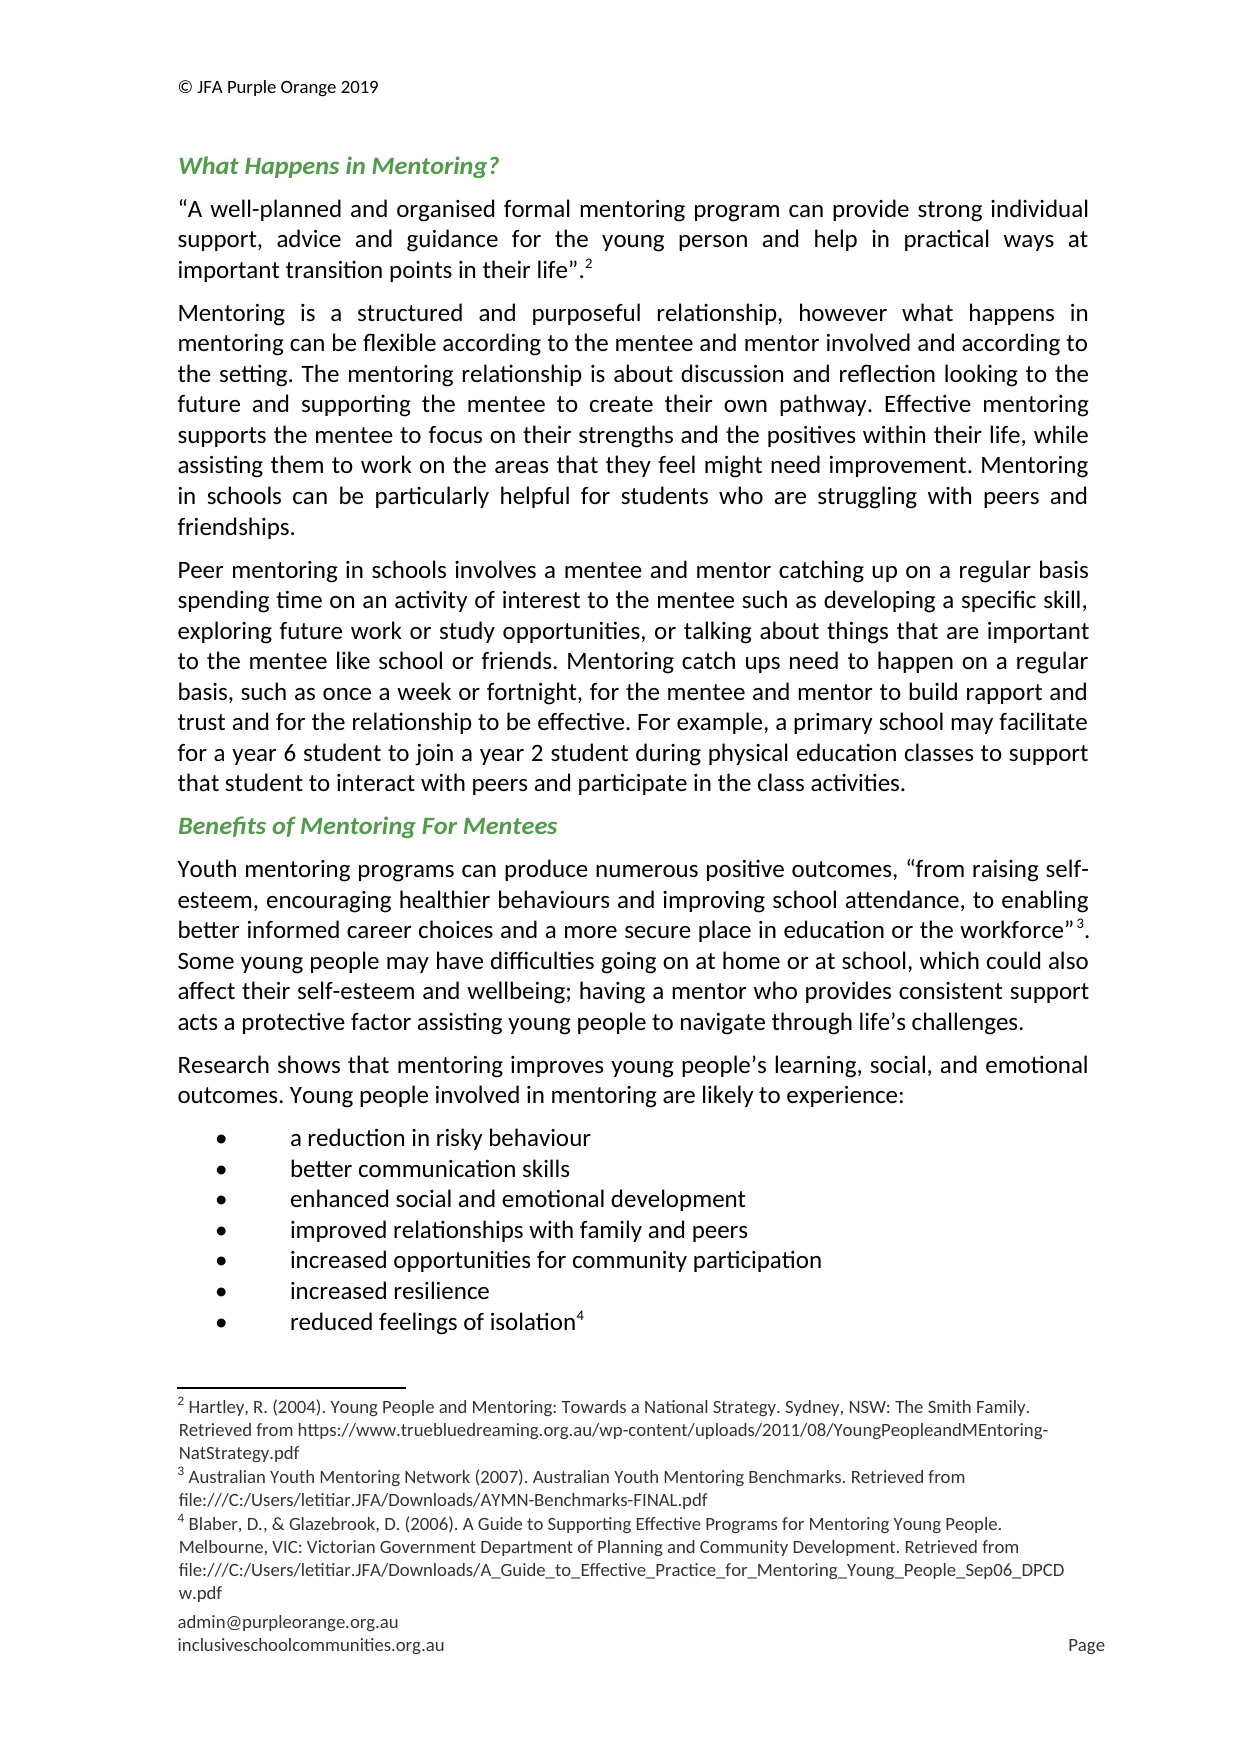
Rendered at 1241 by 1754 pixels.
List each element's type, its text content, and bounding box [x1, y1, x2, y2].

subtitle What Happens in Mentoring? [178, 150, 1090, 181]
text Youth mentoring programs can produce numerous positive outcomes, “from raising self-esteem, encouraging healthier behaviours and improving school attendance, to enabling better informed career choices and a more secure place in education or the workforce”. Some young people may have difficulties going on at home or at school, which could also affect their self-esteem and wellbeing; having a mentor who provides consistent support acts a protective factor assisting young people to navigate through life’s challenges. [177, 853, 1090, 1037]
list enhanced social and emotional development [215, 1184, 1090, 1214]
text Mentoring is a structured and purposeful relationship, however what happens in mentoring can be flexible according to the mentee and mentor involved and according to the setting. The mentoring relationship is about discussion and reflection looking to the future and supporting the mentee to create their own pathway. Effective mentoring supports the mentee to focus on their strengths and the positives within their life, while assisting them to work on the areas that they feel might need improvement. Mentoring in schools can be particularly helpful for students who are struggling with peers and friendships. [177, 297, 1090, 541]
text Research shows that mentoring improves young people’s learning, social, and emotional outcomes. Young people involved in mentoring are likely to experience: [177, 1049, 1090, 1110]
list better communication skills [215, 1153, 1090, 1184]
list increased opportunities for community participation [215, 1245, 1090, 1275]
list increased resilience [215, 1275, 1090, 1306]
text “A well-planned and organised formal mentoring program can provide strong individual support, advice and guidance for the young person and help in practical ways at important transition points in their life”. [177, 193, 1090, 284]
list improved relationships with family and peers [215, 1214, 1090, 1245]
subtitle Benefits of Mentoring For Mentees [178, 810, 1090, 841]
list a reduction in risky behaviour [215, 1123, 1090, 1153]
text Peer mentoring in schools involves a mentee and mentor catching up on a regular basis spending time on an activity of interest to the mentee such as developing a specific skill, exploring future work or study opportunities, or talking about things that are important to the mentee like school or friends. Mentoring catch ups need to happen on a regular basis, such as once a week or fortnight, for the mentee and mentor to build rapport and trust and for the relationship to be effective. For example, a primary school may facilitate for a year 6 student to join a year 2 student during physical education classes to support that student to interact with peers and participate in the class activities. [177, 554, 1090, 798]
list reduced feelings of isolation [215, 1306, 1090, 1336]
